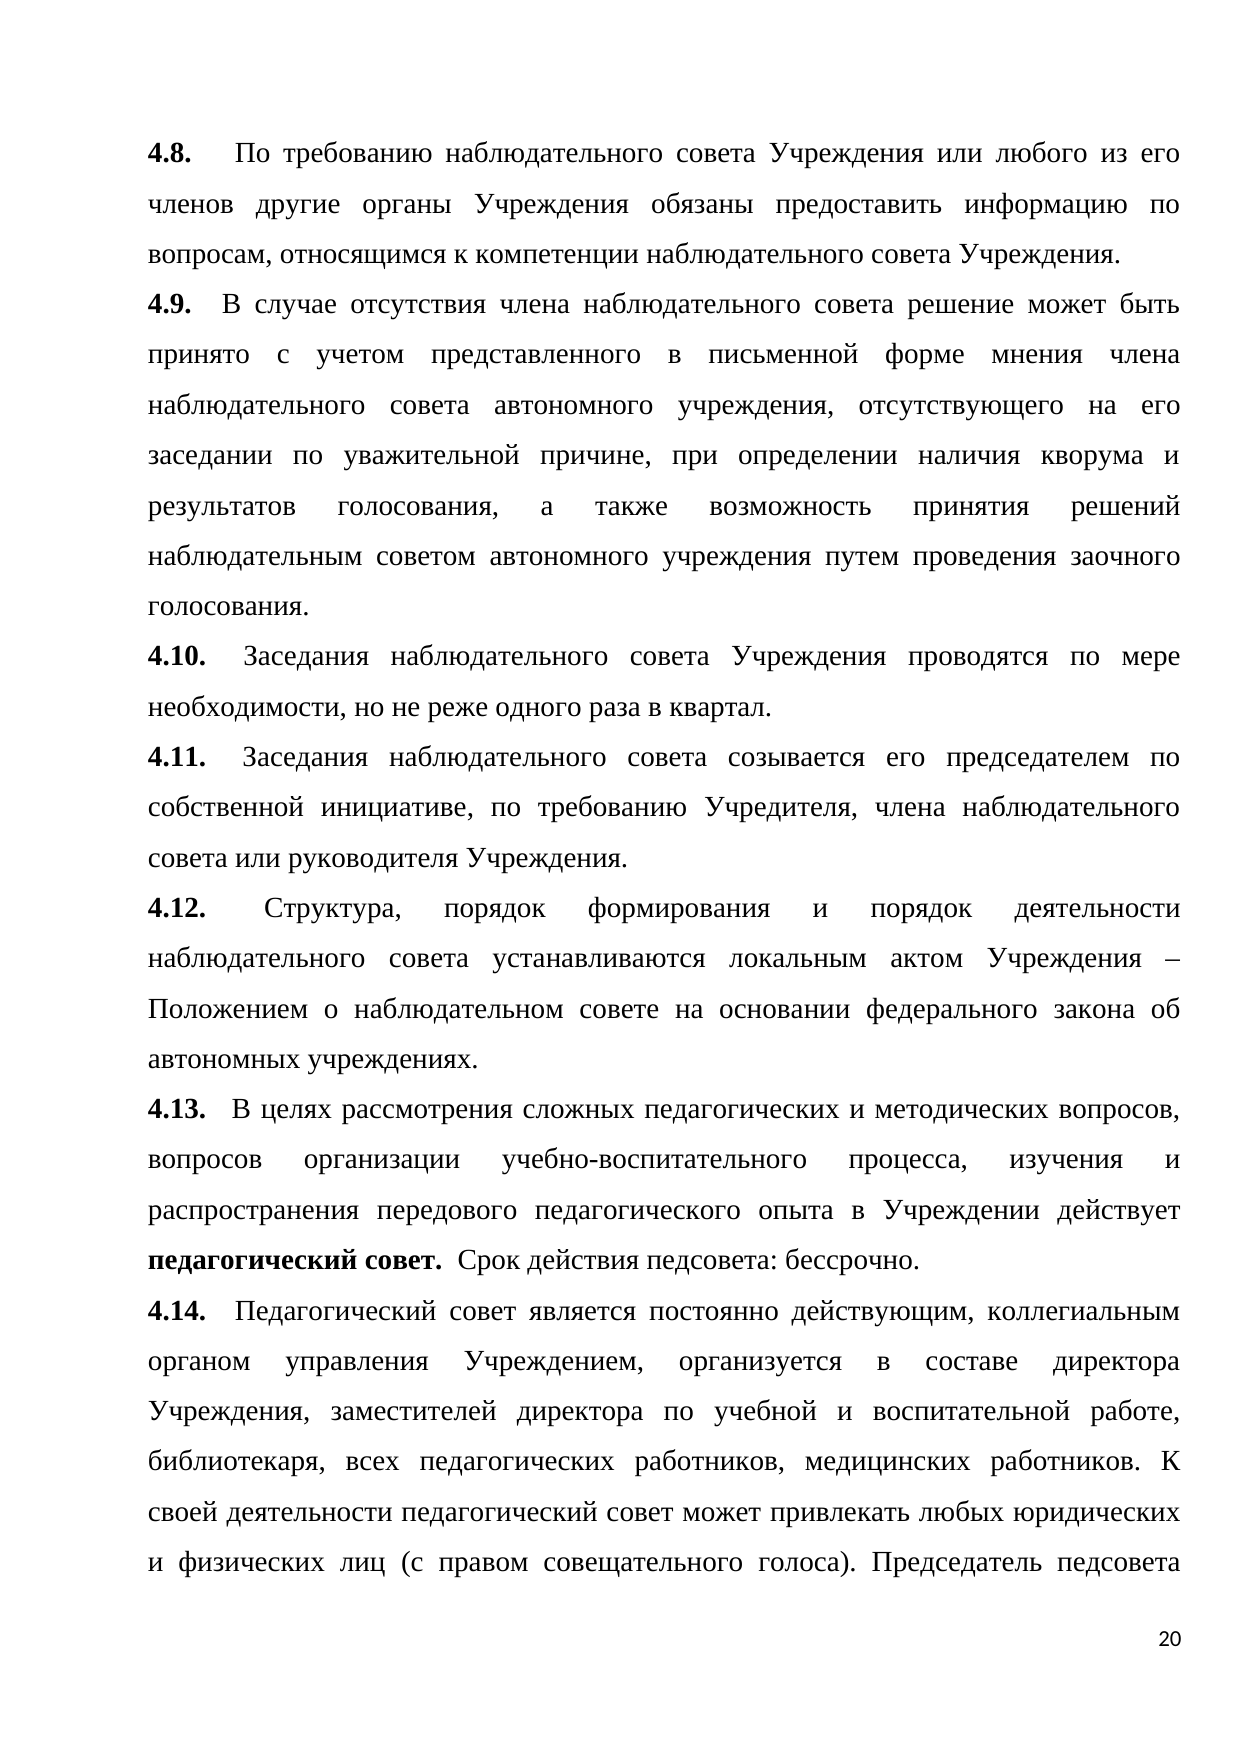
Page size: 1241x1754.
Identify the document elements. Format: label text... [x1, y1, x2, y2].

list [148, 1293, 1181, 1578]
list В случае отсутствия члена наблюдательного совета решение может быть принято с учетом представленного в письменной форме мнения члена наблюдательного совета автономного учреждения, отсутствующего на его заседании по уважительной причине, при определении наличия кворума и результатов голосования, а также возможность принятия решений наблюдательным советом автономного учреждения путем проведения заочного голосования. [148, 286, 1181, 622]
list Заседания наблюдательного совета созывается его председателем по собственной инициативе, по требованию Учредителя, члена наблюдательного совета или руководителя Учреждения. [148, 739, 1181, 873]
list В целях рассмотрения сложных педагогических и методических вопросов, вопросов организации учебно-воспитательного процесса, изучения и распространения передового педагогического опыта в Учреждении действует педагогический совет. Срок действия педсовета: бессрочно. [148, 1091, 1181, 1276]
list Заседания наблюдательного совета Учреждения проводятся по мере необходимости, но не реже одного раза в квартал. [148, 638, 1181, 722]
list По требованию наблюдательного совета Учреждения или любого из его членов другие органы Учреждения обязаны предоставить информацию по вопросам, относящимся к компетенции наблюдательного совета Учреждения. [148, 135, 1181, 269]
list Структура, порядок формирования и порядок деятельности наблюдательного совета устанавливаются локальным актом Учреждения – Положением о наблюдательном совете на основании федерального закона об автономных учреждениях. [148, 890, 1181, 1074]
